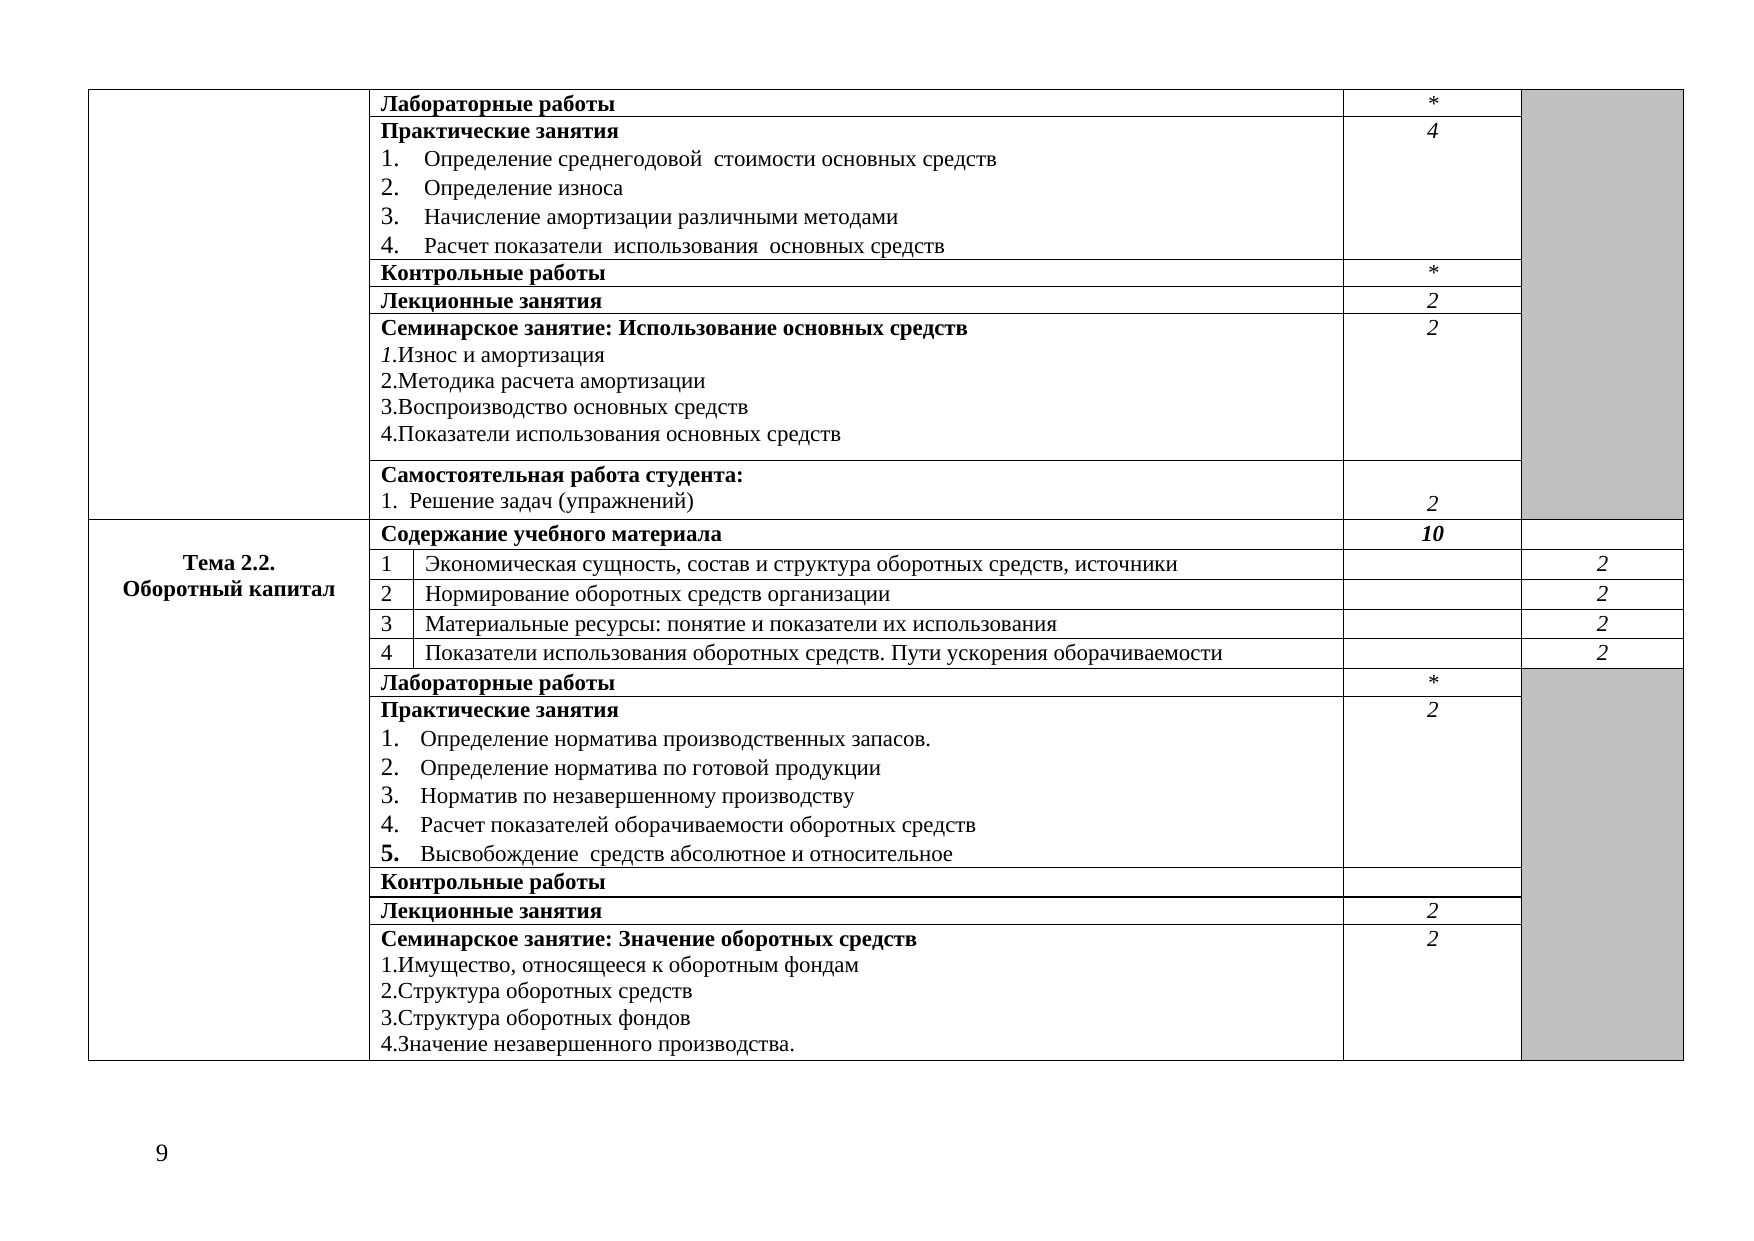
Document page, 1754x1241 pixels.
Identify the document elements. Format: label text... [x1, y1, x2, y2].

table_cell Экономическая сущность, состав и структура оборотных средств, источники [414, 550, 1343, 579]
table_cell Практические занятия Определение среднегодовой стоимости основных средств Определение износа Начисление амортизации различными методами Расчет показатели использования основных средств [370, 117, 1343, 258]
table_cell Самостоятельная работа студента: 1. Решение задач (упражнений) [370, 461, 1343, 519]
table_cell 2 [1344, 314, 1521, 460]
table_cell [1522, 520, 1683, 549]
table_cell Лабораторные работы [370, 90, 1343, 116]
table_cell Показатели использования оборотных средств. Пути ускорения оборачиваемости [414, 639, 1343, 668]
table_cell * [1344, 260, 1521, 286]
table_cell Нормирование оборотных средств организации [414, 580, 1343, 608]
table_cell 2 [1522, 610, 1683, 638]
table_cell 4 [370, 639, 413, 668]
table_cell 2 [1344, 697, 1521, 867]
table_cell 4 [1344, 117, 1521, 258]
table_cell Лекционные занятия [370, 898, 1343, 924]
table_cell [1344, 580, 1521, 608]
table_cell Лекционные занятия [370, 287, 1343, 313]
table_cell Тема 2.2. Оборотный капитал [89, 520, 369, 1060]
table_cell [1344, 868, 1521, 896]
table_cell [1522, 669, 1683, 1060]
table_cell 1 [370, 550, 413, 579]
table_cell 2 [1522, 580, 1683, 608]
table_cell [1344, 639, 1521, 668]
table_cell Практические занятия Определение норматива производственных запасов. Определение норматива по готовой продукции Норматив по незавершенному производству Расчет показателей оборачиваемости оборотных средств Высвобождение средств абсолютное и относительное [370, 697, 1343, 867]
table_cell Семинарское занятие: Использование основных средств 1.Износ и амортизация 2.Методика расчета амортизации 3.Воспроизводство основных средств 4.Показатели использования основных средств [370, 314, 1343, 460]
table_cell [1344, 610, 1521, 638]
table_cell 2 [370, 580, 413, 608]
table_cell Лабораторные работы [370, 669, 1343, 696]
table_cell * [1344, 90, 1521, 116]
table_cell Контрольные работы [370, 868, 1343, 896]
table_cell [1522, 90, 1683, 519]
table_cell * [1344, 669, 1521, 696]
table_cell Контрольные работы [370, 260, 1343, 286]
table_cell 2 [1344, 287, 1521, 313]
table_cell 3 [370, 610, 413, 638]
table_cell Семинарское занятие: Значение оборотных средств 1.Имущество, относящееся к оборотным фондам 2.Структура оборотных средств 3.Структура оборотных фондов 4.Значение незавершенного производства. [370, 925, 1343, 1060]
table_cell 2 [1344, 898, 1521, 924]
table_cell [1344, 550, 1521, 579]
table_cell Содержание учебного материала [370, 520, 1343, 549]
table_cell 2 [1344, 925, 1521, 1060]
table_cell Материальные ресурсы: понятие и показатели их использования [414, 610, 1343, 638]
table_cell 10 [1344, 520, 1521, 549]
table_cell 2 [1344, 461, 1521, 519]
table_cell 2 [1522, 639, 1683, 668]
table_cell 2 [1522, 550, 1683, 579]
